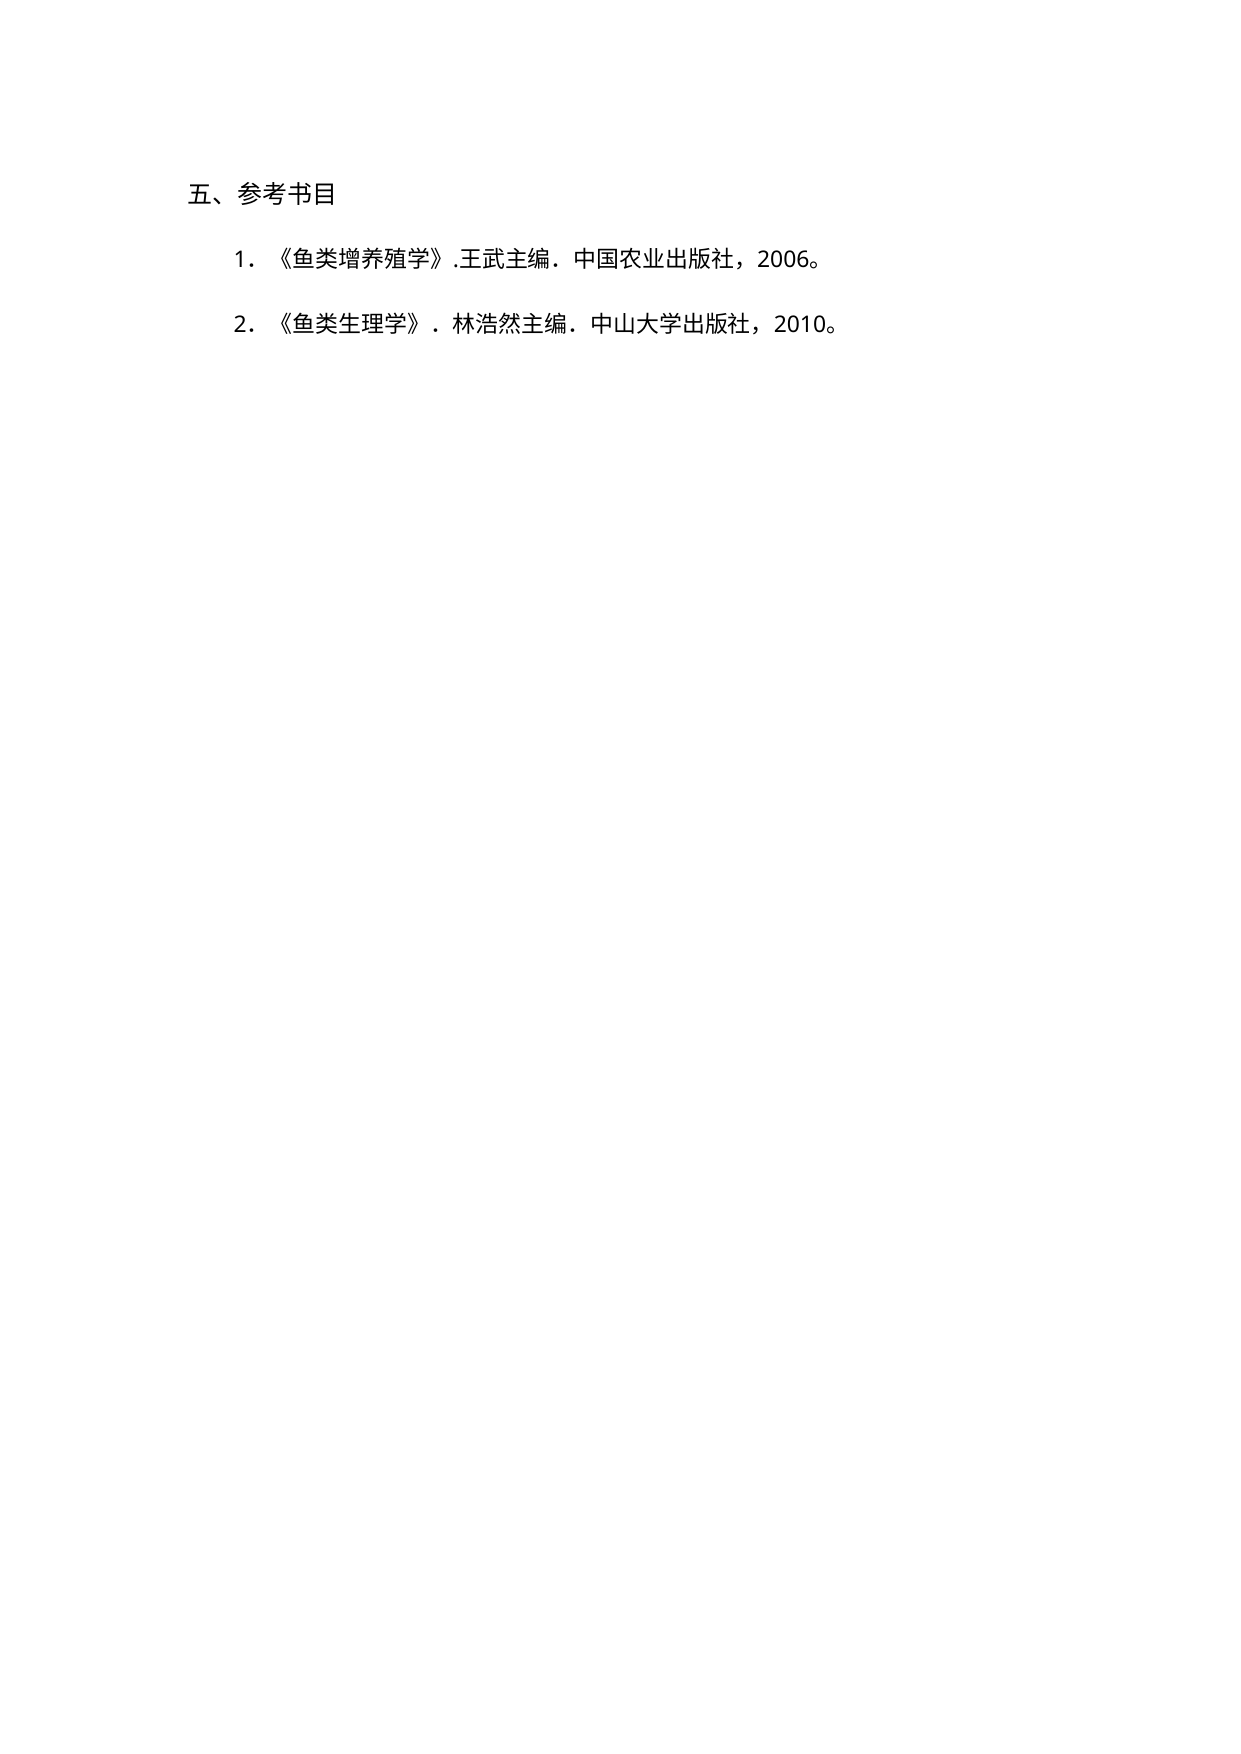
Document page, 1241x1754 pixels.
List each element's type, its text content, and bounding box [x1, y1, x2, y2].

text 2．《鱼类生理学》．林浩然主编．中山大学出版社，2010。 [187, 290, 1053, 355]
text 1．《鱼类增养殖学》.王武主编．中国农业出版社，2006。 [187, 225, 1053, 290]
text 五、参考书目 [187, 160, 1053, 225]
